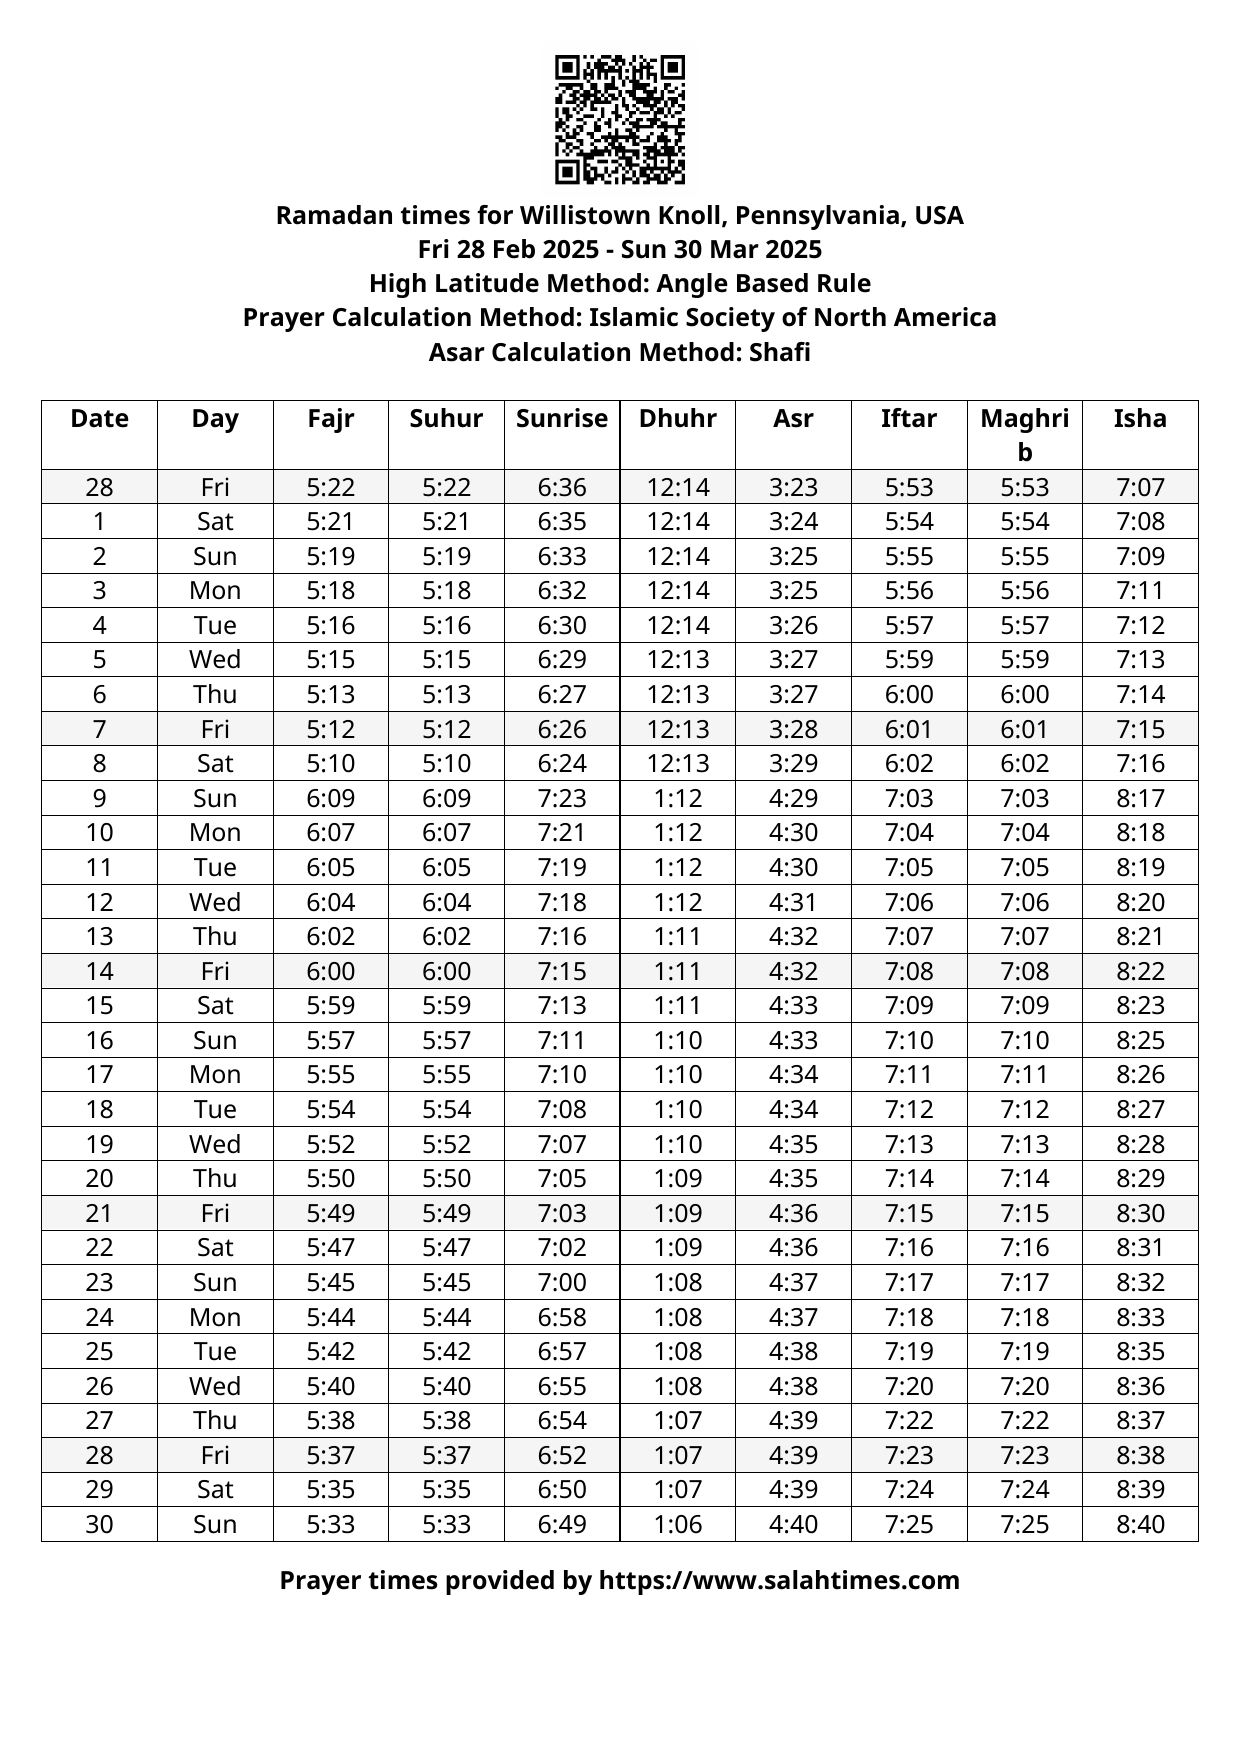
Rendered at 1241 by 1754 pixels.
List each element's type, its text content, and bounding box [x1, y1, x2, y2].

table_cell 6:30 [505, 608, 619, 642]
table_cell 7:19 [968, 1334, 1082, 1368]
table_cell 7:10 [968, 1023, 1082, 1057]
table_cell 5:44 [389, 1300, 504, 1333]
table_cell 8:19 [1083, 850, 1198, 884]
table_cell 6:05 [274, 850, 388, 884]
table_cell Tue [158, 850, 273, 884]
table_cell 5:53 [852, 470, 967, 503]
table_cell 6:35 [505, 504, 619, 538]
table_cell 7:10 [505, 1058, 619, 1091]
table_cell 8:29 [1083, 1161, 1198, 1195]
table_cell 22 [42, 1231, 157, 1264]
table_cell 6:57 [505, 1334, 619, 1368]
table_cell 6:02 [852, 746, 967, 780]
table_cell 8:39 [1083, 1473, 1198, 1506]
table_cell 12:14 [621, 608, 735, 642]
table_cell 7:08 [852, 954, 967, 987]
table_cell 7:03 [505, 1196, 619, 1229]
table_cell 7:15 [1083, 712, 1198, 745]
table_cell 5:50 [274, 1161, 388, 1195]
table_cell 1:12 [621, 816, 735, 849]
table_cell Sat [158, 746, 273, 780]
table_cell Sun [158, 1507, 273, 1541]
table_cell 4:39 [736, 1438, 851, 1472]
table_cell Sat [158, 1473, 273, 1506]
table_cell 6:55 [505, 1369, 619, 1402]
table_cell 5:57 [968, 608, 1082, 642]
table_cell Wed [158, 885, 273, 918]
table_cell 7:19 [852, 1334, 967, 1368]
table_cell 7:24 [968, 1473, 1082, 1506]
table_cell 7:22 [852, 1404, 967, 1437]
table_cell 5 [42, 643, 157, 676]
table_cell 7:23 [968, 1438, 1082, 1472]
table_cell 8:37 [1083, 1404, 1198, 1437]
table_cell 6:00 [274, 954, 388, 987]
table_cell 7:15 [852, 1196, 967, 1229]
table_cell 1:11 [621, 954, 735, 987]
table_cell 8:23 [1083, 989, 1198, 1022]
table_cell 6:02 [274, 919, 388, 953]
table_cell Wed [158, 643, 273, 676]
table_cell 7:19 [505, 850, 619, 884]
table_cell 1:08 [621, 1334, 735, 1368]
table_cell 7:05 [968, 850, 1082, 884]
table_cell Fri [158, 1196, 273, 1229]
table_cell 4:30 [736, 850, 851, 884]
table_cell 18 [42, 1092, 157, 1126]
table_cell 5:45 [274, 1265, 388, 1299]
table_cell 5:44 [274, 1300, 388, 1333]
table_header Dhuhr [621, 401, 735, 469]
table_cell 4:33 [736, 989, 851, 1022]
table_cell 7:06 [968, 885, 1082, 918]
table_cell 3:28 [736, 712, 851, 745]
table_cell 5:18 [389, 574, 504, 607]
table_cell Thu [158, 919, 273, 953]
table_cell 8:40 [1083, 1507, 1198, 1541]
table_cell 5:52 [389, 1127, 504, 1160]
table_cell 6:00 [968, 677, 1082, 711]
table_cell 5:15 [274, 643, 388, 676]
table_cell 7:23 [852, 1438, 967, 1472]
table_cell 1:10 [621, 1092, 735, 1126]
table_cell 17 [42, 1058, 157, 1091]
table_cell 7:02 [505, 1231, 619, 1264]
table_cell 7:14 [968, 1161, 1082, 1195]
table_cell 7:11 [505, 1023, 619, 1057]
table_cell 12:13 [621, 643, 735, 676]
table_cell 4:32 [736, 919, 851, 953]
table_cell 5:35 [389, 1473, 504, 1506]
table_cell 1:09 [621, 1161, 735, 1195]
table_cell 7:16 [505, 919, 619, 953]
table_cell 16 [42, 1023, 157, 1057]
table_cell 8:26 [1083, 1058, 1198, 1091]
table_cell 8:33 [1083, 1300, 1198, 1333]
table_cell 4:37 [736, 1265, 851, 1299]
table_header Asr [736, 401, 851, 469]
table_cell 7:25 [852, 1507, 967, 1541]
table_cell 2 [42, 539, 157, 572]
table_cell 6:27 [505, 677, 619, 711]
table_cell 6:24 [505, 746, 619, 780]
table_header Suhur [389, 401, 504, 469]
table_cell 3:29 [736, 746, 851, 780]
table_cell 7:24 [852, 1473, 967, 1506]
table_cell 5:49 [274, 1196, 388, 1229]
table_cell 5:52 [274, 1127, 388, 1160]
table_cell 6:58 [505, 1300, 619, 1333]
table_cell Thu [158, 1404, 273, 1437]
table_cell Mon [158, 574, 273, 607]
table_cell 30 [42, 1507, 157, 1541]
table_cell 1:09 [621, 1231, 735, 1264]
table_cell 29 [42, 1473, 157, 1506]
table_header Iftar [852, 401, 967, 469]
table_cell Sun [158, 539, 273, 572]
table_cell 12:14 [621, 539, 735, 572]
table_cell 1 [42, 504, 157, 538]
table_cell 5:42 [389, 1334, 504, 1368]
table_cell 6:33 [505, 539, 619, 572]
table_cell 26 [42, 1369, 157, 1402]
table_cell 4:40 [736, 1507, 851, 1541]
table_cell 7:08 [968, 954, 1082, 987]
table_cell 4:29 [736, 781, 851, 814]
table_cell 1:10 [621, 1023, 735, 1057]
table_cell Thu [158, 1161, 273, 1195]
table_cell 3:25 [736, 574, 851, 607]
table_cell 8:17 [1083, 781, 1198, 814]
table_cell 3:26 [736, 608, 851, 642]
table_cell 3 [42, 574, 157, 607]
table_cell 3:23 [736, 470, 851, 503]
table_cell 6 [42, 677, 157, 711]
table_cell 7:21 [505, 816, 619, 849]
table_cell 5:37 [274, 1438, 388, 1472]
table_cell 8:22 [1083, 954, 1198, 987]
table_cell 23 [42, 1265, 157, 1299]
table_cell 8:28 [1083, 1127, 1198, 1160]
table_cell 1:10 [621, 1127, 735, 1160]
table_cell 6:02 [389, 919, 504, 953]
table_cell 5:54 [968, 504, 1082, 538]
table_cell 5:59 [852, 643, 967, 676]
table_cell 11 [42, 850, 157, 884]
table_cell 6:52 [505, 1438, 619, 1472]
table_cell 8:21 [1083, 919, 1198, 953]
table_cell 6:04 [274, 885, 388, 918]
table_cell 7:18 [852, 1300, 967, 1333]
table_cell 5:12 [389, 712, 504, 745]
table_cell 5:47 [389, 1231, 504, 1264]
table_cell 6:01 [852, 712, 967, 745]
table_cell 4:33 [736, 1023, 851, 1057]
table_cell 6:50 [505, 1473, 619, 1506]
table_cell 7:13 [1083, 643, 1198, 676]
table_cell Fri [158, 470, 273, 503]
table_cell 8:36 [1083, 1369, 1198, 1402]
table_cell 19 [42, 1127, 157, 1160]
table_cell 5:56 [852, 574, 967, 607]
table_cell 5:40 [389, 1369, 504, 1402]
table_cell 5:57 [389, 1023, 504, 1057]
table_cell 25 [42, 1334, 157, 1368]
table_cell 6:09 [274, 781, 388, 814]
table_cell 8:35 [1083, 1334, 1198, 1368]
table_cell 8:32 [1083, 1265, 1198, 1299]
table_cell 5:35 [274, 1473, 388, 1506]
table_cell Sun [158, 781, 273, 814]
table_cell 7:07 [505, 1127, 619, 1160]
table_cell 6:49 [505, 1507, 619, 1541]
table_cell 4:32 [736, 954, 851, 987]
table_cell Mon [158, 816, 273, 849]
table_cell 6:01 [968, 712, 1082, 745]
table_cell 1:12 [621, 781, 735, 814]
table_cell 13 [42, 919, 157, 953]
table_cell 1:11 [621, 989, 735, 1022]
table_cell Sat [158, 989, 273, 1022]
table_cell 7:22 [968, 1404, 1082, 1437]
table_cell 7:07 [968, 919, 1082, 953]
table_cell 5:21 [274, 504, 388, 538]
table_cell 4:34 [736, 1092, 851, 1126]
table_cell 5:55 [852, 539, 967, 572]
table_cell 6:07 [274, 816, 388, 849]
table_cell 7:13 [852, 1127, 967, 1160]
table_cell 5:18 [274, 574, 388, 607]
table_cell 28 [42, 470, 157, 503]
table_cell 7:25 [968, 1507, 1082, 1541]
table_cell 14 [42, 954, 157, 987]
table_header Isha [1083, 401, 1198, 469]
table_cell 8 [42, 746, 157, 780]
table_cell 7:05 [505, 1161, 619, 1195]
table_cell 5:47 [274, 1231, 388, 1264]
table_cell 7:08 [1083, 504, 1198, 538]
table_cell 4:36 [736, 1196, 851, 1229]
table_cell 1:09 [621, 1196, 735, 1229]
table_cell 4 [42, 608, 157, 642]
table_cell 7:12 [1083, 608, 1198, 642]
table_cell 6:29 [505, 643, 619, 676]
table_cell 21 [42, 1196, 157, 1229]
table_cell 5:59 [968, 643, 1082, 676]
table_cell 5:13 [274, 677, 388, 711]
table_cell 7:13 [968, 1127, 1082, 1160]
table_cell 4:31 [736, 885, 851, 918]
table_cell 7:11 [968, 1058, 1082, 1091]
table_cell 8:31 [1083, 1231, 1198, 1264]
table_cell 5:10 [274, 746, 388, 780]
table_cell 3:25 [736, 539, 851, 572]
table_cell 3:24 [736, 504, 851, 538]
table_cell 5:33 [389, 1507, 504, 1541]
table_cell 7:03 [968, 781, 1082, 814]
table_cell 12 [42, 885, 157, 918]
table_cell 1:06 [621, 1507, 735, 1541]
table_cell 7:20 [852, 1369, 967, 1402]
table_cell Sat [158, 1231, 273, 1264]
table_cell 5:45 [389, 1265, 504, 1299]
table_cell 7:04 [852, 816, 967, 849]
table_cell 5:40 [274, 1369, 388, 1402]
table_cell 6:05 [389, 850, 504, 884]
table_cell 7:05 [852, 850, 967, 884]
table_cell 27 [42, 1404, 157, 1437]
table_cell 7:14 [852, 1161, 967, 1195]
table_cell 5:55 [274, 1058, 388, 1091]
table_cell 7:23 [505, 781, 619, 814]
table_cell 4:34 [736, 1058, 851, 1091]
table_cell 1:12 [621, 850, 735, 884]
table_cell 3:27 [736, 677, 851, 711]
table_header Day [158, 401, 273, 469]
table_cell 7:07 [1083, 470, 1198, 503]
table_cell 7:12 [968, 1092, 1082, 1126]
table_cell 4:38 [736, 1334, 851, 1368]
table_cell 1:07 [621, 1438, 735, 1472]
table_cell 7:13 [505, 989, 619, 1022]
text High Latitude Method: Angle Based Rule [42, 266, 1198, 300]
table_cell Mon [158, 1058, 273, 1091]
table_cell 8:38 [1083, 1438, 1198, 1472]
table_cell 12:14 [621, 574, 735, 607]
table_cell 1:07 [621, 1473, 735, 1506]
table_cell 5:54 [389, 1092, 504, 1126]
text Asar Calculation Method: Shafi [42, 334, 1198, 368]
table_cell 5:22 [274, 470, 388, 503]
text Prayer Calculation Method: Islamic Society of North America [42, 300, 1198, 334]
text Fri 28 Feb 2025 - Sun 30 Mar 2025 [42, 232, 1198, 266]
table_cell 4:39 [736, 1404, 851, 1437]
table_cell 3:27 [736, 643, 851, 676]
table_cell Fri [158, 1438, 273, 1472]
table_cell 12:14 [621, 504, 735, 538]
table_cell 6:00 [852, 677, 967, 711]
table_cell 5:53 [968, 470, 1082, 503]
table_cell Tue [158, 1334, 273, 1368]
table_cell 5:49 [389, 1196, 504, 1229]
table_cell 6:36 [505, 470, 619, 503]
table_cell 5:15 [389, 643, 504, 676]
table_cell 6:54 [505, 1404, 619, 1437]
table_cell 5:16 [274, 608, 388, 642]
table_cell 24 [42, 1300, 157, 1333]
table_cell 5:33 [274, 1507, 388, 1541]
table_cell 12:14 [621, 470, 735, 503]
table_cell Wed [158, 1127, 273, 1160]
table_cell Mon [158, 1300, 273, 1333]
table_header Maghrib [968, 401, 1082, 469]
table_cell 12:13 [621, 746, 735, 780]
table_cell 1:11 [621, 919, 735, 953]
table_cell 5:16 [389, 608, 504, 642]
picture [542, 41, 699, 198]
table_cell Sat [158, 504, 273, 538]
table_cell 6:32 [505, 574, 619, 607]
table_cell 4:30 [736, 816, 851, 849]
table_cell 5:55 [968, 539, 1082, 572]
table_cell 7:04 [968, 816, 1082, 849]
table_header Date [42, 401, 157, 469]
table_header Fajr [274, 401, 388, 469]
table_cell 1:10 [621, 1058, 735, 1091]
table_cell 7:15 [968, 1196, 1082, 1229]
table_cell 7:18 [968, 1300, 1082, 1333]
table_cell Fri [158, 712, 273, 745]
table_cell 6:26 [505, 712, 619, 745]
table_cell 15 [42, 989, 157, 1022]
table_cell 7:15 [505, 954, 619, 987]
table_cell 5:56 [968, 574, 1082, 607]
table_cell 5:22 [389, 470, 504, 503]
table_cell Wed [158, 1369, 273, 1402]
table_cell 8:30 [1083, 1196, 1198, 1229]
table_cell 5:54 [274, 1092, 388, 1126]
table_cell 7:16 [968, 1231, 1082, 1264]
table_cell 8:18 [1083, 816, 1198, 849]
table_cell 8:20 [1083, 885, 1198, 918]
table_cell 7:00 [505, 1265, 619, 1299]
table_cell 12:13 [621, 677, 735, 711]
text Prayer times provided by https://www.salahtimes.com [42, 1563, 1198, 1597]
table_cell 4:35 [736, 1127, 851, 1160]
table_cell 5:19 [274, 539, 388, 572]
table_header Sunrise [505, 401, 619, 469]
table_cell 5:38 [389, 1404, 504, 1437]
table_cell Fri [158, 954, 273, 987]
table_cell 20 [42, 1161, 157, 1195]
table_cell 5:54 [852, 504, 967, 538]
table_cell 5:42 [274, 1334, 388, 1368]
table_cell Sun [158, 1023, 273, 1057]
table_cell 7:03 [852, 781, 967, 814]
table_cell 6:07 [389, 816, 504, 849]
table_cell 6:09 [389, 781, 504, 814]
table_cell 7:16 [1083, 746, 1198, 780]
table_cell 7:17 [968, 1265, 1082, 1299]
table_cell 7 [42, 712, 157, 745]
table_cell Tue [158, 1092, 273, 1126]
table_cell 7:09 [1083, 539, 1198, 572]
table_cell 8:27 [1083, 1092, 1198, 1126]
table_cell 7:20 [968, 1369, 1082, 1402]
table_cell 5:21 [389, 504, 504, 538]
table_cell 4:38 [736, 1369, 851, 1402]
table_cell 7:09 [852, 989, 967, 1022]
table_cell 28 [42, 1438, 157, 1472]
table_cell 5:55 [389, 1058, 504, 1091]
table_cell 6:02 [968, 746, 1082, 780]
table_cell 7:12 [852, 1092, 967, 1126]
table_cell 5:38 [274, 1404, 388, 1437]
table_cell 1:08 [621, 1369, 735, 1402]
table_cell 5:37 [389, 1438, 504, 1472]
table_cell 5:57 [852, 608, 967, 642]
text Ramadan times for Willistown Knoll, Pennsylvania, USA [42, 198, 1198, 232]
table_cell 4:35 [736, 1161, 851, 1195]
table_cell 7:11 [852, 1058, 967, 1091]
table_cell Tue [158, 608, 273, 642]
table_cell 7:07 [852, 919, 967, 953]
table_cell 1:08 [621, 1300, 735, 1333]
table_cell 12:13 [621, 712, 735, 745]
table_cell 5:50 [389, 1161, 504, 1195]
table_cell 7:18 [505, 885, 619, 918]
table_cell 6:00 [389, 954, 504, 987]
table_cell 1:08 [621, 1265, 735, 1299]
table_cell 6:04 [389, 885, 504, 918]
table_cell 5:59 [389, 989, 504, 1022]
table_cell 1:12 [621, 885, 735, 918]
table_cell Thu [158, 677, 273, 711]
table_cell 5:57 [274, 1023, 388, 1057]
table_cell 7:11 [1083, 574, 1198, 607]
table_cell 7:14 [1083, 677, 1198, 711]
table_cell 7:10 [852, 1023, 967, 1057]
table_cell 4:37 [736, 1300, 851, 1333]
table_cell 5:10 [389, 746, 504, 780]
table_cell 5:12 [274, 712, 388, 745]
table_cell 9 [42, 781, 157, 814]
table_cell 4:36 [736, 1231, 851, 1264]
table_cell 7:16 [852, 1231, 967, 1264]
table_cell 4:39 [736, 1473, 851, 1506]
table_cell Sun [158, 1265, 273, 1299]
table_cell 5:13 [389, 677, 504, 711]
table_cell 7:09 [968, 989, 1082, 1022]
table_cell 5:19 [389, 539, 504, 572]
table_cell 10 [42, 816, 157, 849]
table_cell 5:59 [274, 989, 388, 1022]
table_cell 7:08 [505, 1092, 619, 1126]
table_cell 8:25 [1083, 1023, 1198, 1057]
table_cell 7:17 [852, 1265, 967, 1299]
table_cell 7:06 [852, 885, 967, 918]
table_cell 1:07 [621, 1404, 735, 1437]
